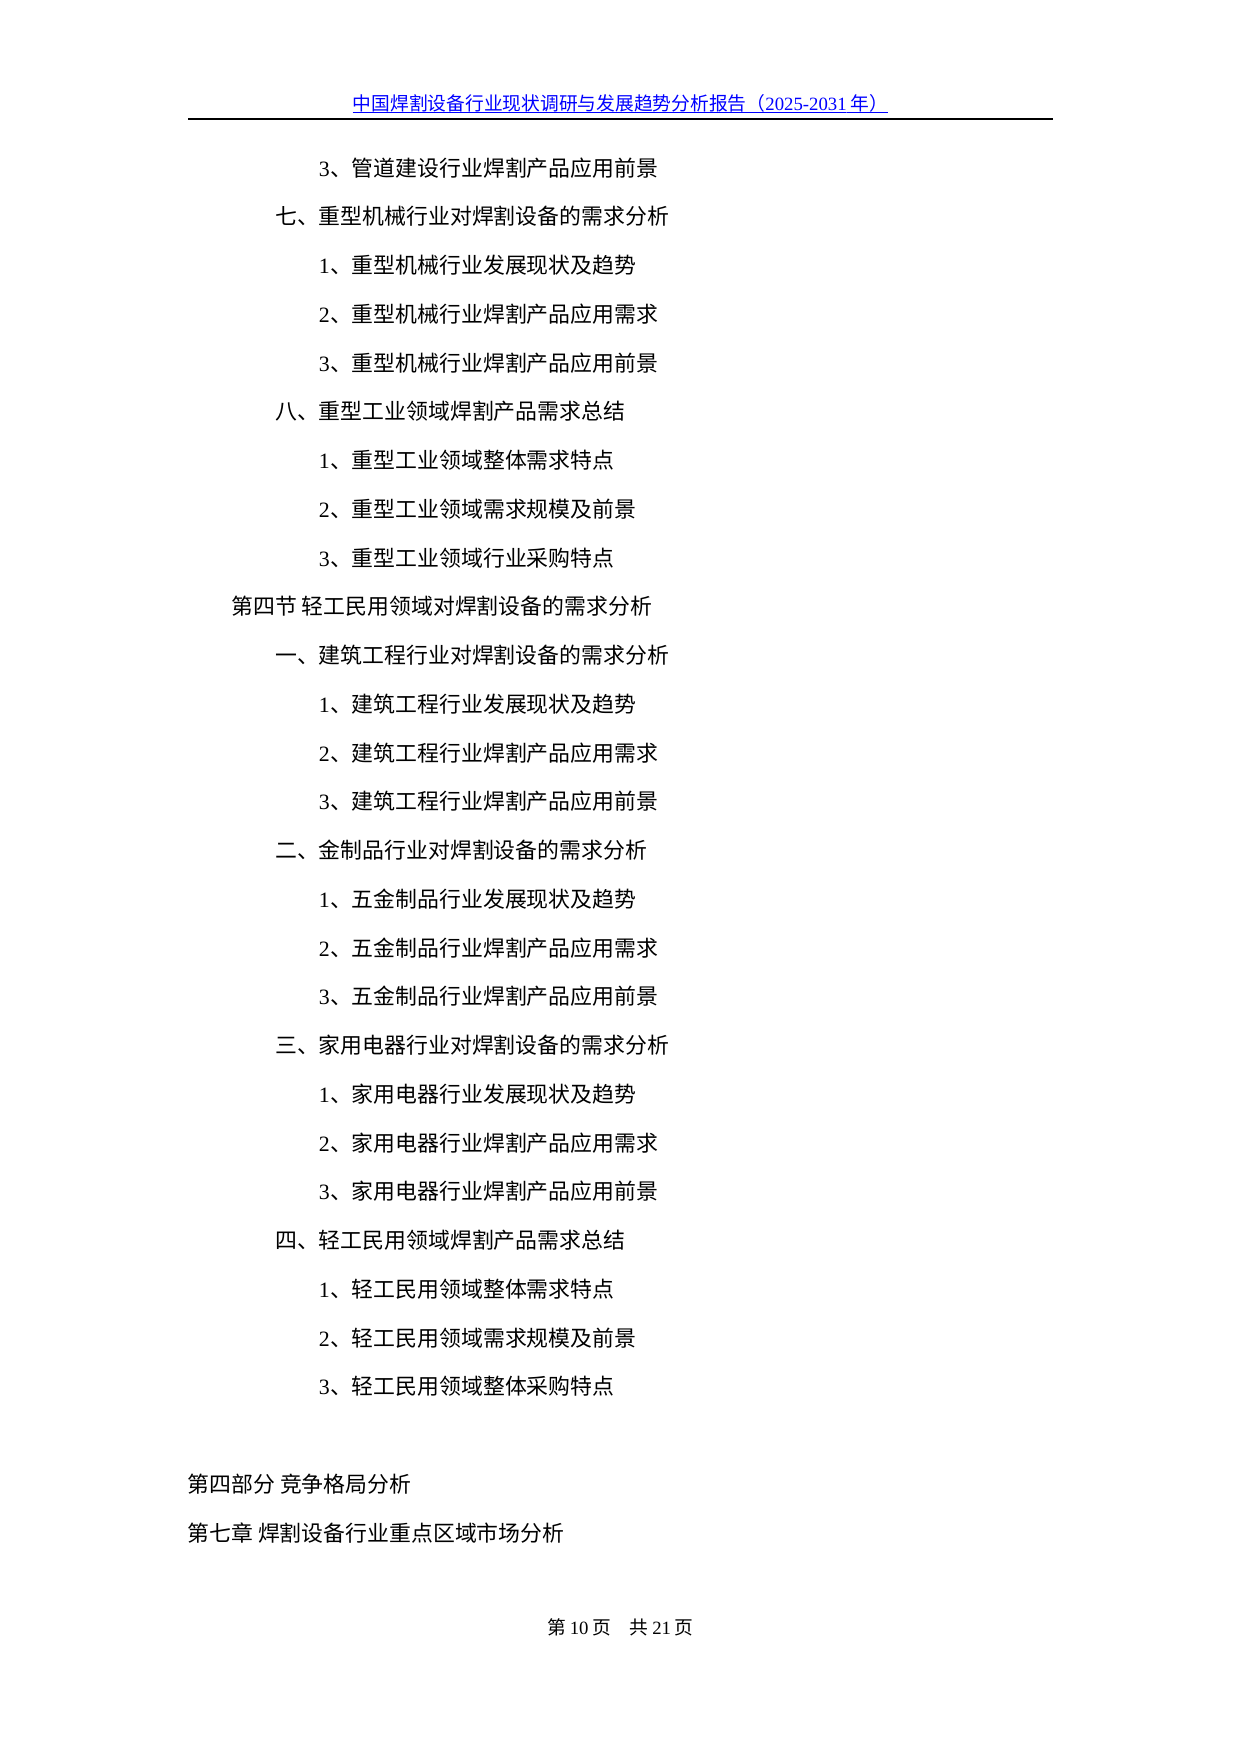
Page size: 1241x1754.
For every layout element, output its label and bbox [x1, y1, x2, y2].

text [187, 150, 1053, 1548]
